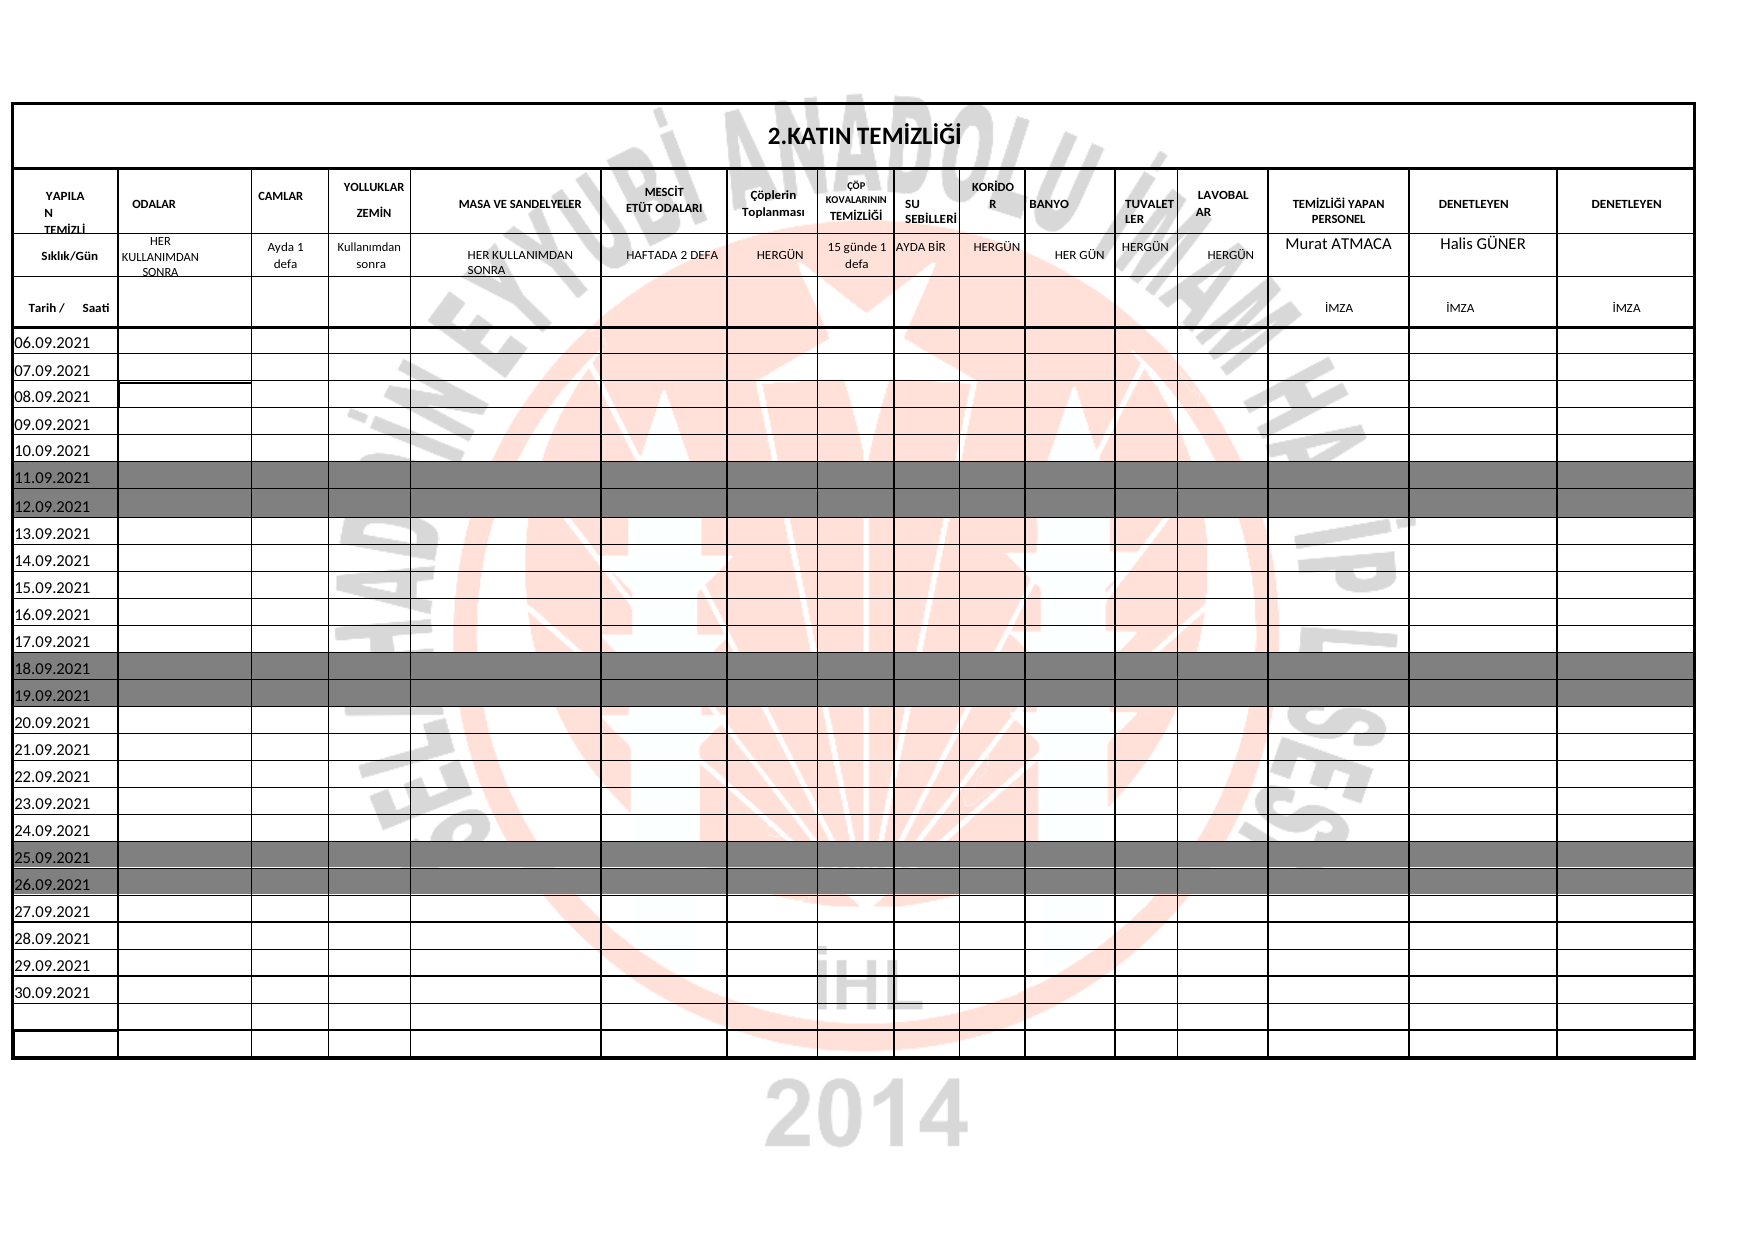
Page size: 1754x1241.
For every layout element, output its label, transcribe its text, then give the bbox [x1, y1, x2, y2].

table_cell [1558, 354, 1693, 380]
table_cell 21.09.2021 [14, 734, 117, 759]
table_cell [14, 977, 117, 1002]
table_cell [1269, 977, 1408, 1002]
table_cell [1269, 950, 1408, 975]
table_cell [252, 354, 328, 380]
table_cell [818, 518, 893, 544]
table_cell [1269, 518, 1408, 544]
table_cell [1116, 435, 1177, 461]
table_cell [411, 572, 600, 598]
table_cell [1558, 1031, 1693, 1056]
table_cell [119, 489, 251, 517]
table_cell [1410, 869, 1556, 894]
table_cell [960, 381, 1024, 407]
table_cell [818, 545, 893, 571]
table_cell [1269, 489, 1408, 517]
table_cell [895, 408, 959, 434]
table_cell CAMLAR [252, 170, 328, 232]
table_cell [602, 354, 726, 380]
table_cell [895, 462, 959, 488]
table_cell [1026, 707, 1114, 733]
table_cell [411, 680, 600, 706]
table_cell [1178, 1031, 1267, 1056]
table_cell 12.09.2021 [14, 489, 117, 517]
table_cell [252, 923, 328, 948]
table_cell [120, 384, 251, 407]
table_cell [1116, 761, 1177, 787]
table_cell [1116, 329, 1177, 353]
table_cell [602, 626, 726, 652]
table_cell [1558, 489, 1693, 517]
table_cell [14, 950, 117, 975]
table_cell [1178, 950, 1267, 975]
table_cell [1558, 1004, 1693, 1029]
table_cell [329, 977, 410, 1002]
table_cell [119, 815, 251, 841]
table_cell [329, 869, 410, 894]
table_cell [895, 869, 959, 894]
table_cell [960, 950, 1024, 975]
table_cell [411, 815, 600, 841]
table_cell [818, 707, 893, 733]
table_cell [602, 489, 726, 517]
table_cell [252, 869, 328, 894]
table_cell [728, 626, 817, 652]
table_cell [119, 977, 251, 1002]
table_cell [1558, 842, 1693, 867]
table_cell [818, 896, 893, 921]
table_cell [960, 788, 1024, 813]
table_cell [602, 599, 726, 625]
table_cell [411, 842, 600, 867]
table_cell [1026, 277, 1114, 326]
table_cell [818, 653, 893, 679]
table_cell [1026, 653, 1114, 679]
table_cell İMZA [1410, 277, 1556, 326]
table_cell 20.09.2021 [14, 707, 117, 733]
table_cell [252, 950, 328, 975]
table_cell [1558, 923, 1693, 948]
table_cell [1116, 277, 1177, 326]
table_cell HERGÜN [1178, 234, 1267, 276]
table_cell [1269, 815, 1408, 841]
table_cell [329, 653, 410, 679]
table_cell [252, 572, 328, 598]
table_cell [1410, 707, 1556, 733]
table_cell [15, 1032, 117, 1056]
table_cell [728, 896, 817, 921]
table_cell [895, 599, 959, 625]
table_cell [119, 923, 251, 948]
table_cell [1558, 788, 1693, 813]
table_cell [411, 707, 600, 733]
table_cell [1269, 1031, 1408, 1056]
table_cell [1558, 761, 1693, 787]
table_cell YOLLUKLAR ZEMİN [329, 170, 410, 232]
table_cell [1116, 408, 1177, 434]
table_cell [602, 408, 726, 434]
table_cell [252, 329, 328, 353]
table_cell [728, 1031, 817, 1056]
table_cell [411, 354, 600, 380]
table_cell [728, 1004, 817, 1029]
table_cell [818, 815, 893, 841]
table_cell [1269, 572, 1408, 598]
table_cell [1026, 462, 1114, 488]
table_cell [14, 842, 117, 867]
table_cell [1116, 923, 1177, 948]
table_cell [960, 707, 1024, 733]
table_cell KORİDOR [960, 170, 1024, 232]
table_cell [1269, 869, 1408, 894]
table_cell [1410, 626, 1556, 652]
table_cell [960, 518, 1024, 544]
table_cell [1269, 680, 1408, 706]
table_cell [411, 545, 600, 571]
table_cell DENETLEYEN [1558, 170, 1693, 232]
table_cell HER KULLANIMDAN SONRA [411, 234, 600, 276]
table_cell [1269, 653, 1408, 679]
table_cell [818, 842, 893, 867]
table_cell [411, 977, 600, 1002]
table_cell 15 günde 1 defa [818, 234, 893, 276]
table_cell [1026, 435, 1114, 461]
table_cell AYDA BİR [895, 234, 959, 276]
table_cell [1178, 381, 1267, 407]
table_cell [895, 354, 959, 380]
table_cell [1410, 653, 1556, 679]
table_cell [895, 680, 959, 706]
table_cell Halis GÜNER [1410, 234, 1556, 276]
table_cell [1410, 462, 1556, 488]
table_cell [895, 788, 959, 813]
table_cell [1026, 761, 1114, 787]
table_cell [818, 788, 893, 813]
table_cell HAFTADA 2 DEFA [602, 234, 726, 276]
table_cell HERGÜN [728, 234, 817, 276]
table_cell [1410, 381, 1556, 407]
table_cell 09.09.2021 [14, 408, 117, 434]
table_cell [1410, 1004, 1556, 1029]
table_cell 07.09.2021 [14, 354, 117, 380]
table_cell [1116, 815, 1177, 841]
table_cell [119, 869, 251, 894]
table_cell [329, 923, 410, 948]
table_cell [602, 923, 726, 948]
table_cell [252, 626, 328, 652]
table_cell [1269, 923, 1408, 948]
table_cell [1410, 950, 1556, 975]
table_cell [728, 545, 817, 571]
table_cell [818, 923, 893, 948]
table_cell HER KULLANIMDAN SONRA [119, 234, 251, 276]
table_cell [728, 680, 817, 706]
table_cell TEMİZLİĞİ YAPAN PERSONEL [1269, 170, 1408, 232]
table_cell [728, 734, 817, 759]
table_cell [1178, 329, 1267, 353]
table_cell [602, 329, 726, 353]
table_cell [1410, 408, 1556, 434]
table_cell [1269, 734, 1408, 759]
table_cell [895, 734, 959, 759]
table_cell 23.09.2021 [14, 788, 117, 813]
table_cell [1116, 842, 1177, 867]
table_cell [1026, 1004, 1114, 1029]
table_cell [119, 462, 251, 488]
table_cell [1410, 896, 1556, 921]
table_cell [728, 329, 817, 353]
table_cell [1178, 815, 1267, 841]
table_cell [602, 518, 726, 544]
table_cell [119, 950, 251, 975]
table_cell [728, 408, 817, 434]
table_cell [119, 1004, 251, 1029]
table_cell [252, 707, 328, 733]
table_cell [602, 680, 726, 706]
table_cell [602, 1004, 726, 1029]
table_cell [329, 572, 410, 598]
table_cell 22.09.2021 [14, 761, 117, 787]
table_cell [1178, 354, 1267, 380]
table_cell [411, 788, 600, 813]
table_cell [252, 408, 328, 434]
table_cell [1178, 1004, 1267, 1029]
table_cell [329, 815, 410, 841]
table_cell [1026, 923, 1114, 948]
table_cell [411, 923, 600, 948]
table_cell İMZA [1558, 277, 1693, 326]
table_cell [602, 545, 726, 571]
table_cell YAPILAN TEMİZLİK [14, 170, 117, 232]
table_cell [1116, 599, 1177, 625]
table_cell [1026, 329, 1114, 353]
table_cell [895, 435, 959, 461]
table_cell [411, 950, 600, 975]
table_cell Kullanımdan sonra [329, 234, 410, 276]
table_cell [1410, 545, 1556, 571]
table_cell [818, 329, 893, 353]
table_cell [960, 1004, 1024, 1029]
table_cell [960, 354, 1024, 380]
table_cell HER GÜN [1026, 234, 1114, 276]
table_cell [411, 489, 600, 517]
table_cell [1410, 489, 1556, 517]
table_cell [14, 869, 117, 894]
table_cell [960, 734, 1024, 759]
table_cell [1178, 788, 1267, 813]
table_cell [1558, 329, 1693, 353]
table_cell [119, 572, 251, 598]
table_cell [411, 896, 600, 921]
table_cell [728, 277, 817, 326]
table_cell [1026, 599, 1114, 625]
table_cell [728, 462, 817, 488]
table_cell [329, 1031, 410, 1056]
table_cell [728, 489, 817, 517]
table_cell [119, 626, 251, 652]
table_cell [602, 734, 726, 759]
table_cell [895, 626, 959, 652]
table_cell 08.09.2021 [14, 381, 117, 407]
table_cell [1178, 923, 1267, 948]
table_cell [1178, 761, 1267, 787]
table_cell [1410, 734, 1556, 759]
table_cell [1178, 408, 1267, 434]
table_cell Sıklık/Gün [14, 234, 117, 276]
table_cell [1558, 435, 1693, 461]
table_cell [602, 815, 726, 841]
table_cell [818, 381, 893, 407]
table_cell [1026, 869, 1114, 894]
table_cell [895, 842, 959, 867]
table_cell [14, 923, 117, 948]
table_cell [1178, 518, 1267, 544]
table_cell [1410, 435, 1556, 461]
table_cell [119, 599, 251, 625]
table_cell [1269, 435, 1408, 461]
table_cell 13.09.2021 [14, 518, 117, 544]
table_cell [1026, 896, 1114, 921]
table_cell 15.09.2021 [14, 572, 117, 598]
table_cell Ayda 1 defa [252, 234, 328, 276]
table_cell [602, 277, 726, 326]
table_cell [1026, 354, 1114, 380]
table_cell [1026, 545, 1114, 571]
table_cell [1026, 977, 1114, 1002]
table_cell [895, 277, 959, 326]
table_cell [252, 462, 328, 488]
table_cell [818, 626, 893, 652]
table_cell [1178, 626, 1267, 652]
table_cell [1558, 462, 1693, 488]
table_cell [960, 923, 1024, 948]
table_cell [252, 599, 328, 625]
table_cell 14.09.2021 [14, 545, 117, 571]
table_cell [1558, 707, 1693, 733]
table_cell [329, 518, 410, 544]
table_cell [1026, 518, 1114, 544]
table_cell [1269, 462, 1408, 488]
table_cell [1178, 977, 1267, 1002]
table_cell Çöplerin Toplanması [728, 170, 817, 232]
table_cell 16.09.2021 [14, 599, 117, 625]
table_cell [119, 545, 251, 571]
table_cell ÇÖP KOVALARININ TEMİZLİĞİ [818, 170, 893, 232]
table_cell [252, 761, 328, 787]
table_cell [818, 277, 893, 326]
table_cell [119, 707, 251, 733]
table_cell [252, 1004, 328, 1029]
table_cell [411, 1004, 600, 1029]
table_cell [1026, 626, 1114, 652]
table_cell [329, 277, 410, 326]
table_cell [1178, 435, 1267, 461]
table_cell [329, 788, 410, 813]
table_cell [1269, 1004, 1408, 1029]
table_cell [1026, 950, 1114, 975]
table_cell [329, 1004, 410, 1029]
table_cell [818, 354, 893, 380]
table_cell [329, 489, 410, 517]
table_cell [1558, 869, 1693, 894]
table_cell [1410, 329, 1556, 353]
table_cell [1116, 572, 1177, 598]
table_cell [329, 462, 410, 488]
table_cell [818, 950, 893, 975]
table_cell [1178, 572, 1267, 598]
table_cell [1410, 680, 1556, 706]
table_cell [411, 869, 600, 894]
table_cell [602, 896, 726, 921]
table_cell [1269, 381, 1408, 407]
table_cell HERGÜN [1116, 234, 1177, 276]
table_cell DENETLEYEN [1410, 170, 1556, 232]
table_cell [1116, 518, 1177, 544]
table_cell [329, 761, 410, 787]
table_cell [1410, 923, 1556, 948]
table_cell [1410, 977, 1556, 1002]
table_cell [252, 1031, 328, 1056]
table_cell [960, 653, 1024, 679]
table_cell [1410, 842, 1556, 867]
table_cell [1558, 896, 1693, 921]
table_cell [1269, 761, 1408, 787]
table_cell [329, 599, 410, 625]
table_cell [1410, 572, 1556, 598]
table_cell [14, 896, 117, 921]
table_cell [1026, 381, 1114, 407]
table_cell 19.09.2021 [14, 680, 117, 706]
table_cell [252, 277, 328, 326]
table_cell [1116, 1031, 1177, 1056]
table_cell [1116, 626, 1177, 652]
table_cell [1026, 815, 1114, 841]
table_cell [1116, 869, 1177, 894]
table_cell [119, 761, 251, 787]
table_cell BANYO [1026, 170, 1114, 232]
table_cell [1558, 234, 1693, 276]
table_cell [1269, 545, 1408, 571]
table_cell [960, 462, 1024, 488]
table_cell [960, 626, 1024, 652]
table_cell HERGÜN [960, 234, 1024, 276]
table_cell [119, 653, 251, 679]
table_cell [895, 653, 959, 679]
table_cell [1558, 734, 1693, 759]
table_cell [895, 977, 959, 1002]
table_cell SU SEBİLLERİ [895, 170, 959, 232]
table_cell 2.KATIN TEMİZLİĞİ [14, 105, 1693, 167]
table_cell [1026, 572, 1114, 598]
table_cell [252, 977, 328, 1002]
table_cell [1026, 788, 1114, 813]
table_cell [1178, 707, 1267, 733]
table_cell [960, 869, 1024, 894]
table_cell [119, 435, 251, 461]
table_cell 10.09.2021 [14, 435, 117, 461]
table_cell [728, 572, 817, 598]
table_cell [1178, 277, 1267, 326]
table_cell [1410, 815, 1556, 841]
table_cell [960, 815, 1024, 841]
table_cell [1269, 354, 1408, 380]
table_cell [1116, 788, 1177, 813]
table_cell [1178, 653, 1267, 679]
table_cell [818, 435, 893, 461]
table_cell 18.09.2021 [14, 653, 117, 679]
table_cell [1410, 599, 1556, 625]
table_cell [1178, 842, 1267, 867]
table_cell [818, 734, 893, 759]
table_cell [1269, 707, 1408, 733]
table_cell [818, 489, 893, 517]
table_cell [411, 277, 600, 326]
table_cell [728, 599, 817, 625]
table_cell [1558, 408, 1693, 434]
table_cell [411, 599, 600, 625]
table_cell [728, 815, 817, 841]
table_cell [728, 518, 817, 544]
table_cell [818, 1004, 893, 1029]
table_cell [119, 734, 251, 759]
table_cell TUVALETLER [1116, 170, 1177, 232]
table_cell [119, 277, 251, 326]
table_cell [602, 788, 726, 813]
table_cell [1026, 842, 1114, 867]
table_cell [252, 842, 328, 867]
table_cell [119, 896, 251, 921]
table_cell [728, 381, 817, 407]
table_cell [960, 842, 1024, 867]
table_cell [411, 435, 600, 461]
table_cell [1026, 734, 1114, 759]
table_cell [252, 489, 328, 517]
table_cell [411, 734, 600, 759]
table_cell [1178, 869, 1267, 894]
table_cell [960, 277, 1024, 326]
table_cell [895, 572, 959, 598]
table_cell [252, 788, 328, 813]
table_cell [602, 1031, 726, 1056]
table_cell MASA VE SANDELYELER [411, 170, 600, 232]
table_cell [960, 435, 1024, 461]
table_cell [1558, 680, 1693, 706]
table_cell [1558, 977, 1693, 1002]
table_cell [1410, 518, 1556, 544]
table_cell [895, 815, 959, 841]
table_cell [329, 734, 410, 759]
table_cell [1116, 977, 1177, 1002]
table_cell [119, 408, 251, 434]
table_cell [252, 518, 328, 544]
table_cell [602, 435, 726, 461]
table_cell [1026, 408, 1114, 434]
table_cell [1178, 545, 1267, 571]
table_cell [252, 435, 328, 461]
table_cell [329, 381, 410, 407]
table_cell [960, 599, 1024, 625]
table_cell [602, 761, 726, 787]
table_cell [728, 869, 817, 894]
table_cell [329, 408, 410, 434]
table_cell [1558, 572, 1693, 598]
table_cell [119, 680, 251, 706]
table_cell [960, 489, 1024, 517]
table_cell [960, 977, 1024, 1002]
table_cell [960, 761, 1024, 787]
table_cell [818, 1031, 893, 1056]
table_cell [411, 381, 600, 407]
table_cell [252, 680, 328, 706]
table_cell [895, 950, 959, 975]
table_cell [1116, 354, 1177, 380]
table_cell [818, 572, 893, 598]
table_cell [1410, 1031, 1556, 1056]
table_cell [411, 761, 600, 787]
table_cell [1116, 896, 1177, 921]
table_cell [1178, 599, 1267, 625]
table_cell [252, 381, 328, 407]
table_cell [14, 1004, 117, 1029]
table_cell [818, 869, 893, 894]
table_cell [411, 653, 600, 679]
table_cell [411, 408, 600, 434]
table_cell [1558, 653, 1693, 679]
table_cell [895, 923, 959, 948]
table_cell [1178, 734, 1267, 759]
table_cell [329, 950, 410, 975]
table_cell [119, 354, 251, 380]
table_cell [728, 761, 817, 787]
table_cell [329, 354, 410, 380]
table_cell [602, 462, 726, 488]
table_cell [1178, 489, 1267, 517]
table_cell [895, 489, 959, 517]
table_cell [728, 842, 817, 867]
table_cell [728, 707, 817, 733]
table_cell İMZA [1269, 277, 1408, 326]
table_cell [411, 518, 600, 544]
table_cell 06.09.2021 [14, 329, 117, 353]
table_cell [895, 707, 959, 733]
table_cell 17.09.2021 [14, 626, 117, 652]
table_cell [1116, 734, 1177, 759]
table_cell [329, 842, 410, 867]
table_cell [1410, 761, 1556, 787]
table_cell [1269, 599, 1408, 625]
table_cell [1269, 626, 1408, 652]
table_cell [602, 653, 726, 679]
table_cell [329, 329, 410, 353]
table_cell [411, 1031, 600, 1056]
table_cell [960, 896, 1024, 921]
table_cell MESCİT ETÜT ODALARI [602, 170, 726, 232]
table_cell [252, 815, 328, 841]
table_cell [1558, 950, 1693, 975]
table_cell [818, 408, 893, 434]
table_cell [818, 462, 893, 488]
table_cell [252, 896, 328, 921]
table_cell [728, 653, 817, 679]
table_cell [728, 435, 817, 461]
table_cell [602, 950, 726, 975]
table_cell Tarih / Saati [14, 277, 117, 326]
table_cell [1269, 329, 1408, 353]
table_cell [602, 572, 726, 598]
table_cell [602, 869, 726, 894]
table_cell [960, 329, 1024, 353]
table_cell [1116, 462, 1177, 488]
table_cell [1178, 680, 1267, 706]
table_cell [119, 518, 251, 544]
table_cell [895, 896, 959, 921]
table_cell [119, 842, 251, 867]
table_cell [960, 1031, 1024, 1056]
table_cell [1558, 381, 1693, 407]
table_cell [895, 381, 959, 407]
table_cell ODALAR [119, 170, 251, 232]
table_cell [329, 680, 410, 706]
table_cell [960, 545, 1024, 571]
table_cell [1558, 545, 1693, 571]
table_cell [895, 545, 959, 571]
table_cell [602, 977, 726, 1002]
table_cell [329, 545, 410, 571]
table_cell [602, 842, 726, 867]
table_cell [1558, 626, 1693, 652]
table_cell [960, 408, 1024, 434]
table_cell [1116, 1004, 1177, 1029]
table_cell [1558, 815, 1693, 841]
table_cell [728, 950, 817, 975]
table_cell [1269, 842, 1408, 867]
table_cell [1026, 489, 1114, 517]
table_cell [119, 788, 251, 813]
table_cell [818, 680, 893, 706]
table_cell [119, 329, 251, 353]
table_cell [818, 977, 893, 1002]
table_cell [818, 599, 893, 625]
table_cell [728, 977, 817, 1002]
table_cell [728, 788, 817, 813]
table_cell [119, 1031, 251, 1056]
table_cell [1558, 599, 1693, 625]
table_cell [1410, 354, 1556, 380]
table_cell [252, 545, 328, 571]
table_cell 11.09.2021 [14, 462, 117, 488]
table_cell [895, 761, 959, 787]
table_cell [895, 518, 959, 544]
table_cell [411, 626, 600, 652]
table_cell [1269, 788, 1408, 813]
table_cell [1269, 408, 1408, 434]
table_cell [1116, 707, 1177, 733]
table_cell [1026, 680, 1114, 706]
table_cell [602, 707, 726, 733]
table_cell [1178, 462, 1267, 488]
table_cell [728, 354, 817, 380]
table_cell [329, 435, 410, 461]
table_cell [818, 761, 893, 787]
table_cell LAVOBALAR [1178, 170, 1267, 232]
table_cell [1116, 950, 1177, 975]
table_cell [960, 572, 1024, 598]
table_cell [252, 734, 328, 759]
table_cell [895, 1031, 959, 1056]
table_cell [1116, 653, 1177, 679]
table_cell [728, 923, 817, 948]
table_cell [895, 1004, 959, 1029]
table_cell [252, 653, 328, 679]
table_cell [1410, 788, 1556, 813]
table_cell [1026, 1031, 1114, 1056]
table_cell [1116, 545, 1177, 571]
table_cell [602, 381, 726, 407]
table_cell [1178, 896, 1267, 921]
table_cell Murat ATMACA [1269, 234, 1408, 276]
table_cell 24.09.2021 [14, 815, 117, 841]
table_cell [329, 707, 410, 733]
table_cell [411, 329, 600, 353]
table_cell [411, 462, 600, 488]
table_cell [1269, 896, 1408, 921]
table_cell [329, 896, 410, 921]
table_cell [1558, 518, 1693, 544]
table_cell [895, 329, 959, 353]
table_cell [329, 626, 410, 652]
table_cell [1116, 489, 1177, 517]
table_cell [1116, 680, 1177, 706]
table_cell [1116, 381, 1177, 407]
table_cell [960, 680, 1024, 706]
